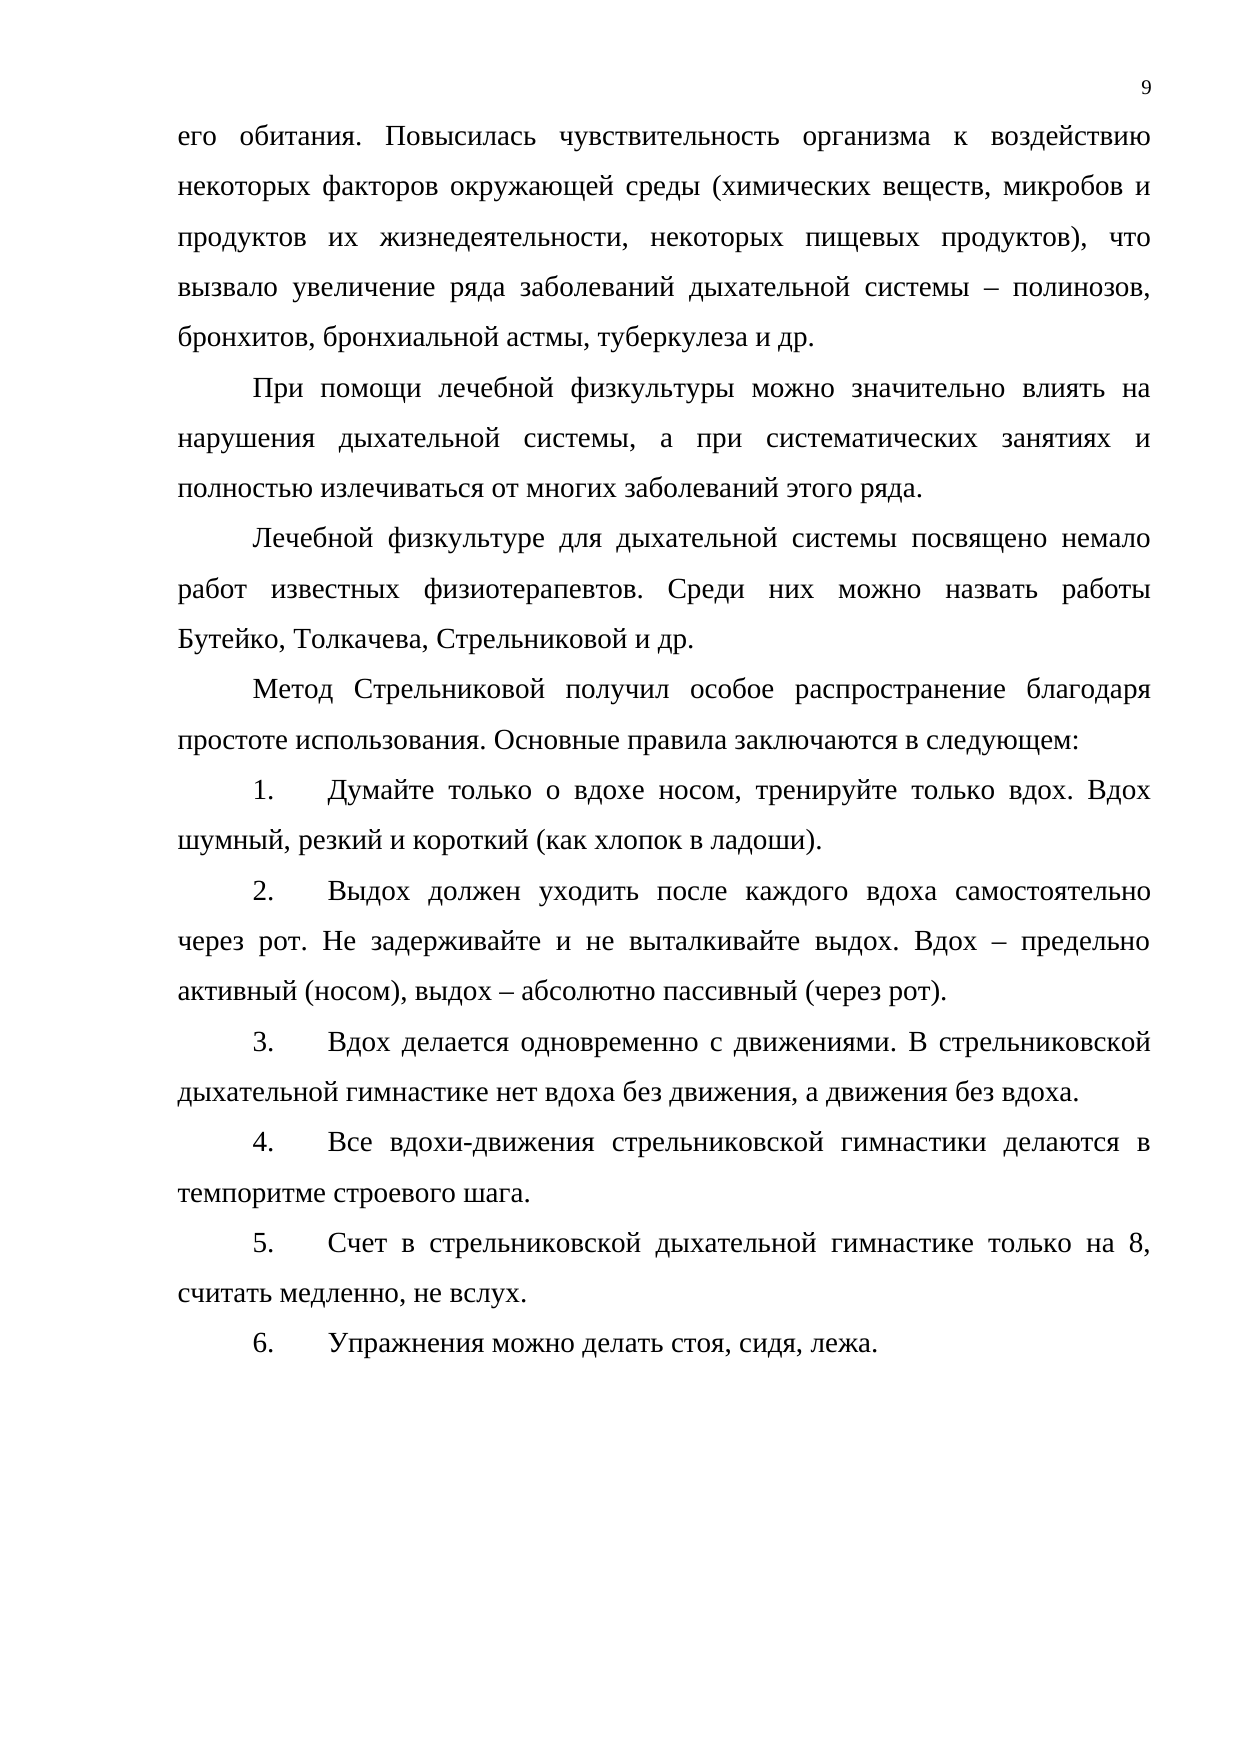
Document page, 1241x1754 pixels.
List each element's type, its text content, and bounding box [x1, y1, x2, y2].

text Лечебной физкультуре для дыхательной системы посвящено немало работ известных физиотерапевтов. Среди них можно назвать работы Бутейко, Толкачева, Стрельниковой и др. [177, 521, 1152, 655]
list Все вдохи-движения стрельниковской гимнастики делаются в темпоритме строевого шага. [177, 1124, 1152, 1208]
list Счет в стрельниковской дыхательной гимнастике только на 8, считать медленно, не вслух. [177, 1225, 1152, 1309]
list Вдох делается одновременно с движениями. В стрельниковской дыхательной гимнастике нет вдоха без движения, а движения без вдоха. [177, 1024, 1152, 1108]
list Упражнения можно делать стоя, сидя, лежа. [177, 1326, 1152, 1359]
list Думайте только о вдохе носом, тренируйте только вдох. Вдох шумный, резкий и короткий (как хлопок в ладоши). [177, 772, 1152, 856]
text При помощи лечебной физкультуры можно значительно влиять на нарушения дыхательной системы, а при систематических занятиях и полностью излечиваться от многих заболеваний этого ряда. [177, 370, 1152, 504]
list Выдох должен уходить после каждого вдоха самостоятельно через рот. Не задерживайте и не выталкивайте выдох. Вдох – предельно активный (носом), выдох – абсолютно пассивный (через рот). [177, 873, 1152, 1007]
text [177, 118, 1152, 353]
text Метод Стрельниковой получил особое распространение благодаря простоте использования. Основные правила заключаются в следующем: [177, 672, 1152, 755]
